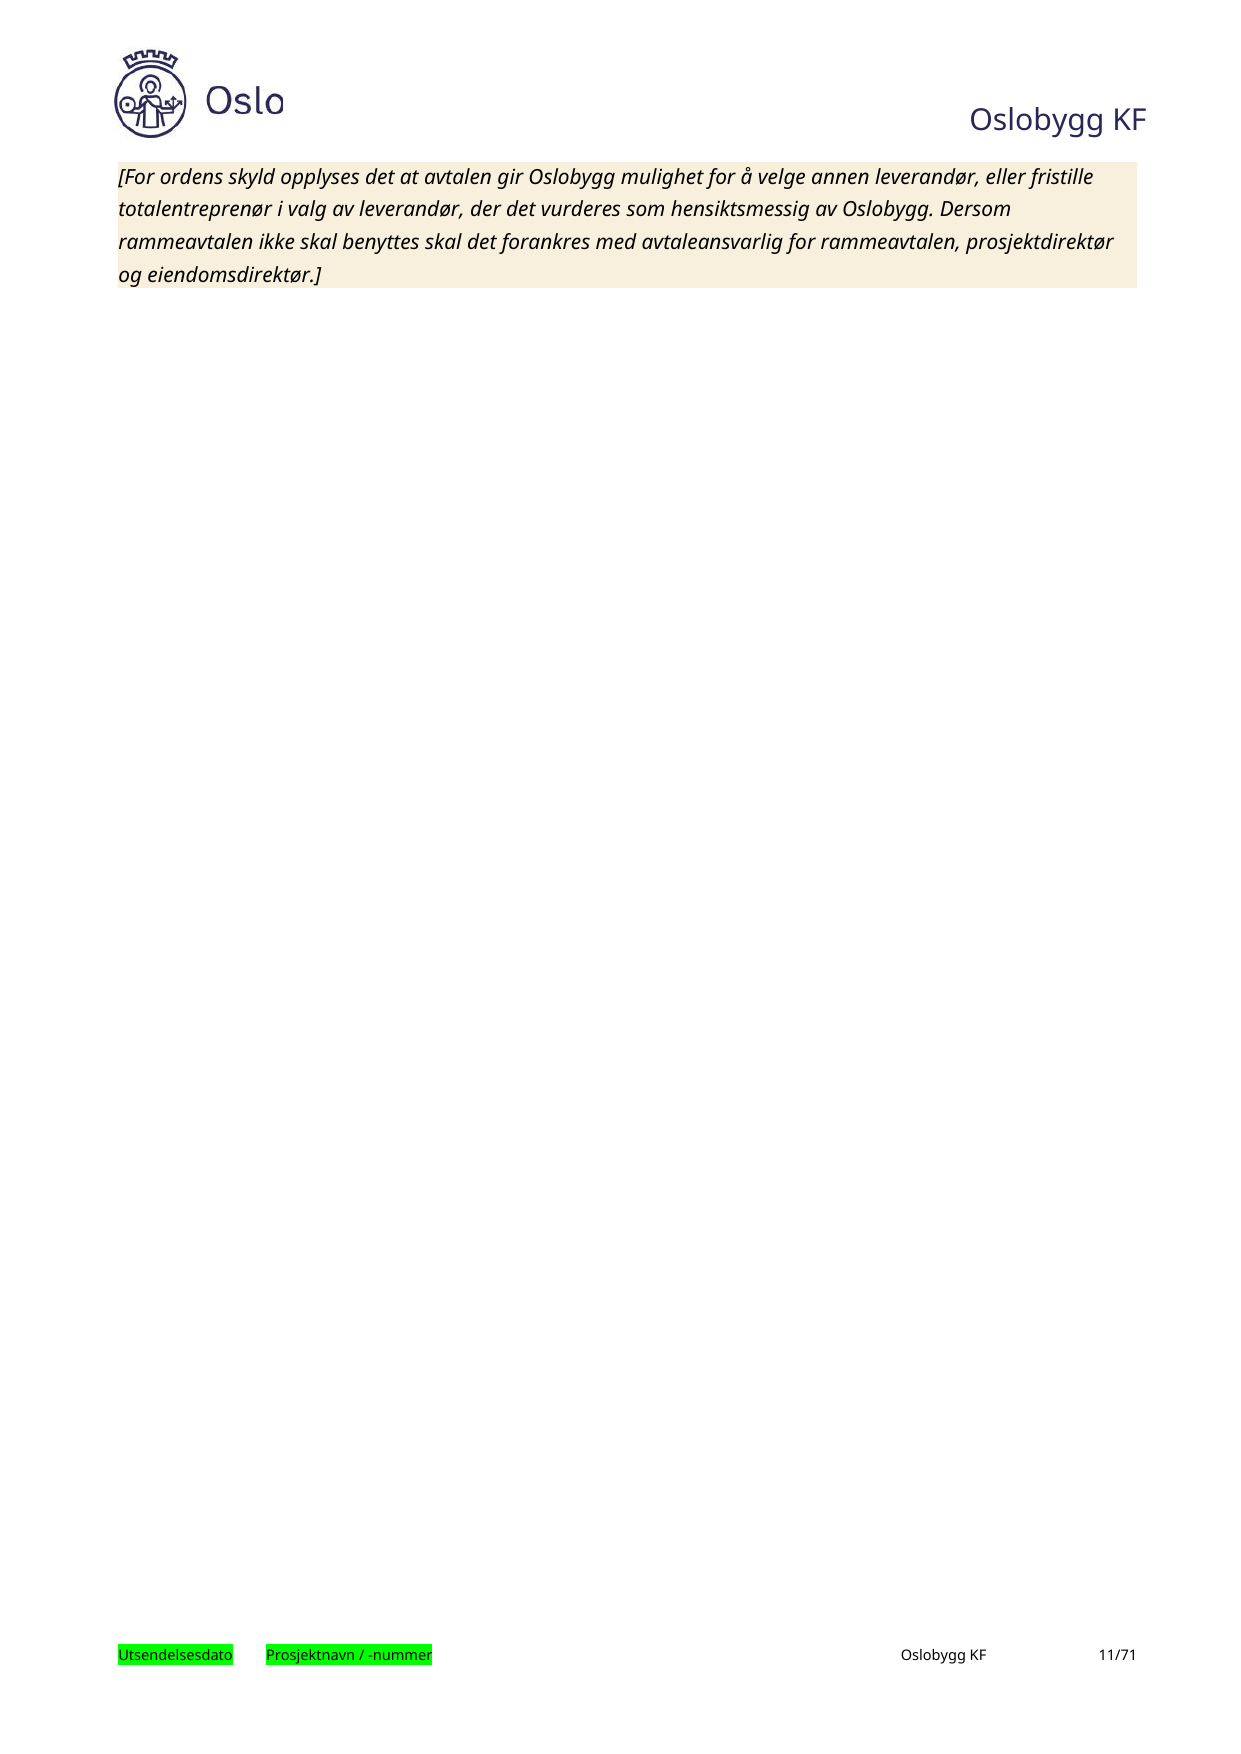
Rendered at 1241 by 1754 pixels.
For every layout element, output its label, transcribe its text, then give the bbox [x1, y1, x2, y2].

text [For ordens skyld opplyses det at avtalen gir Oslobygg mulighet for å velge annen leverandør, eller fristille totalentreprenør i valg av leverandør, der det vurderes som hensiktsmessig av Oslobygg. Dersom rammeavtalen ikke skal benyttes skal det forankres med avtaleansvarlig for rammeavtalen, prosjektdirektør og eiendomsdirektør.] [118, 162, 1137, 288]
picture [110, 47, 283, 140]
